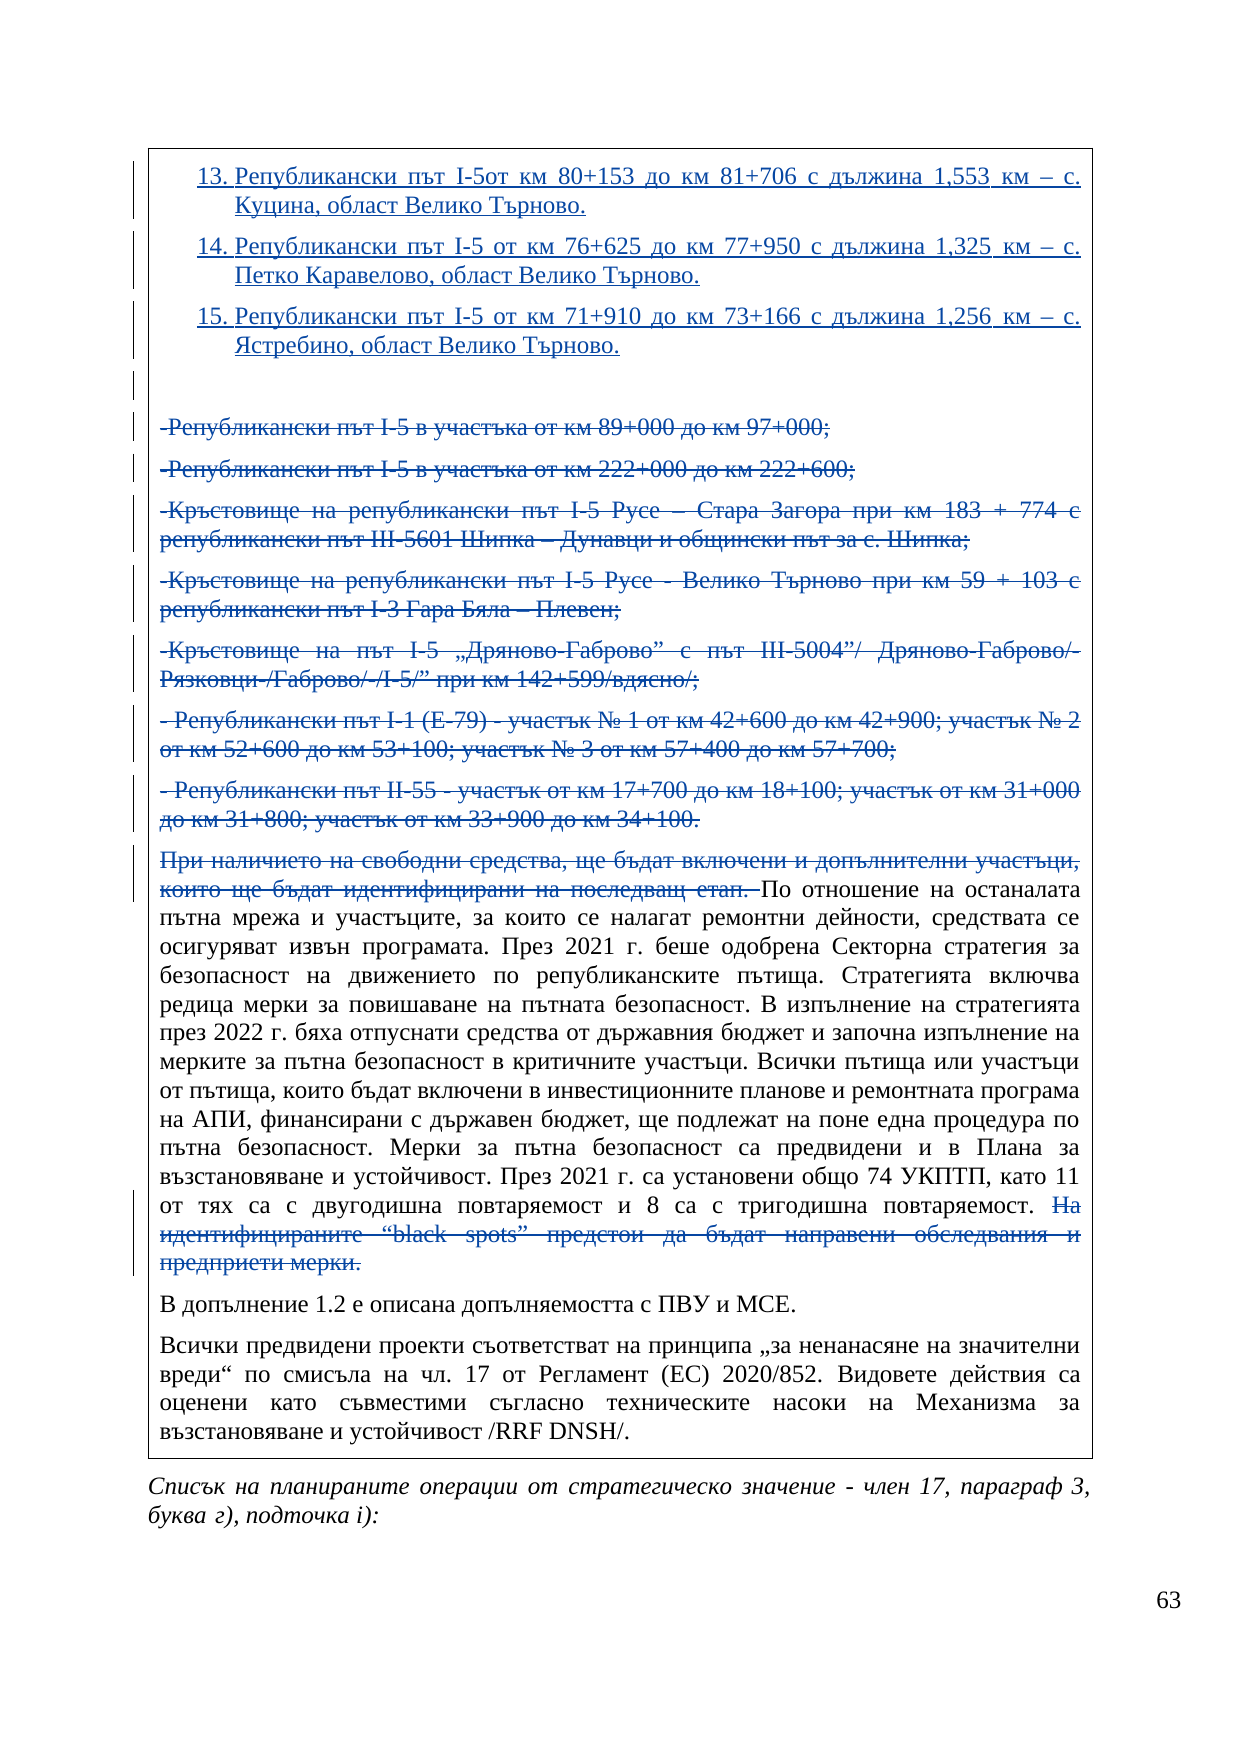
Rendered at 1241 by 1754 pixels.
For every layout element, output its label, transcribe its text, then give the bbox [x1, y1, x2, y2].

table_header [149, 149, 1092, 1457]
text Списък на планираните операции от стратегическо значение - член 17, параграф 3, буква г), подточка i): [148, 1471, 1093, 1528]
